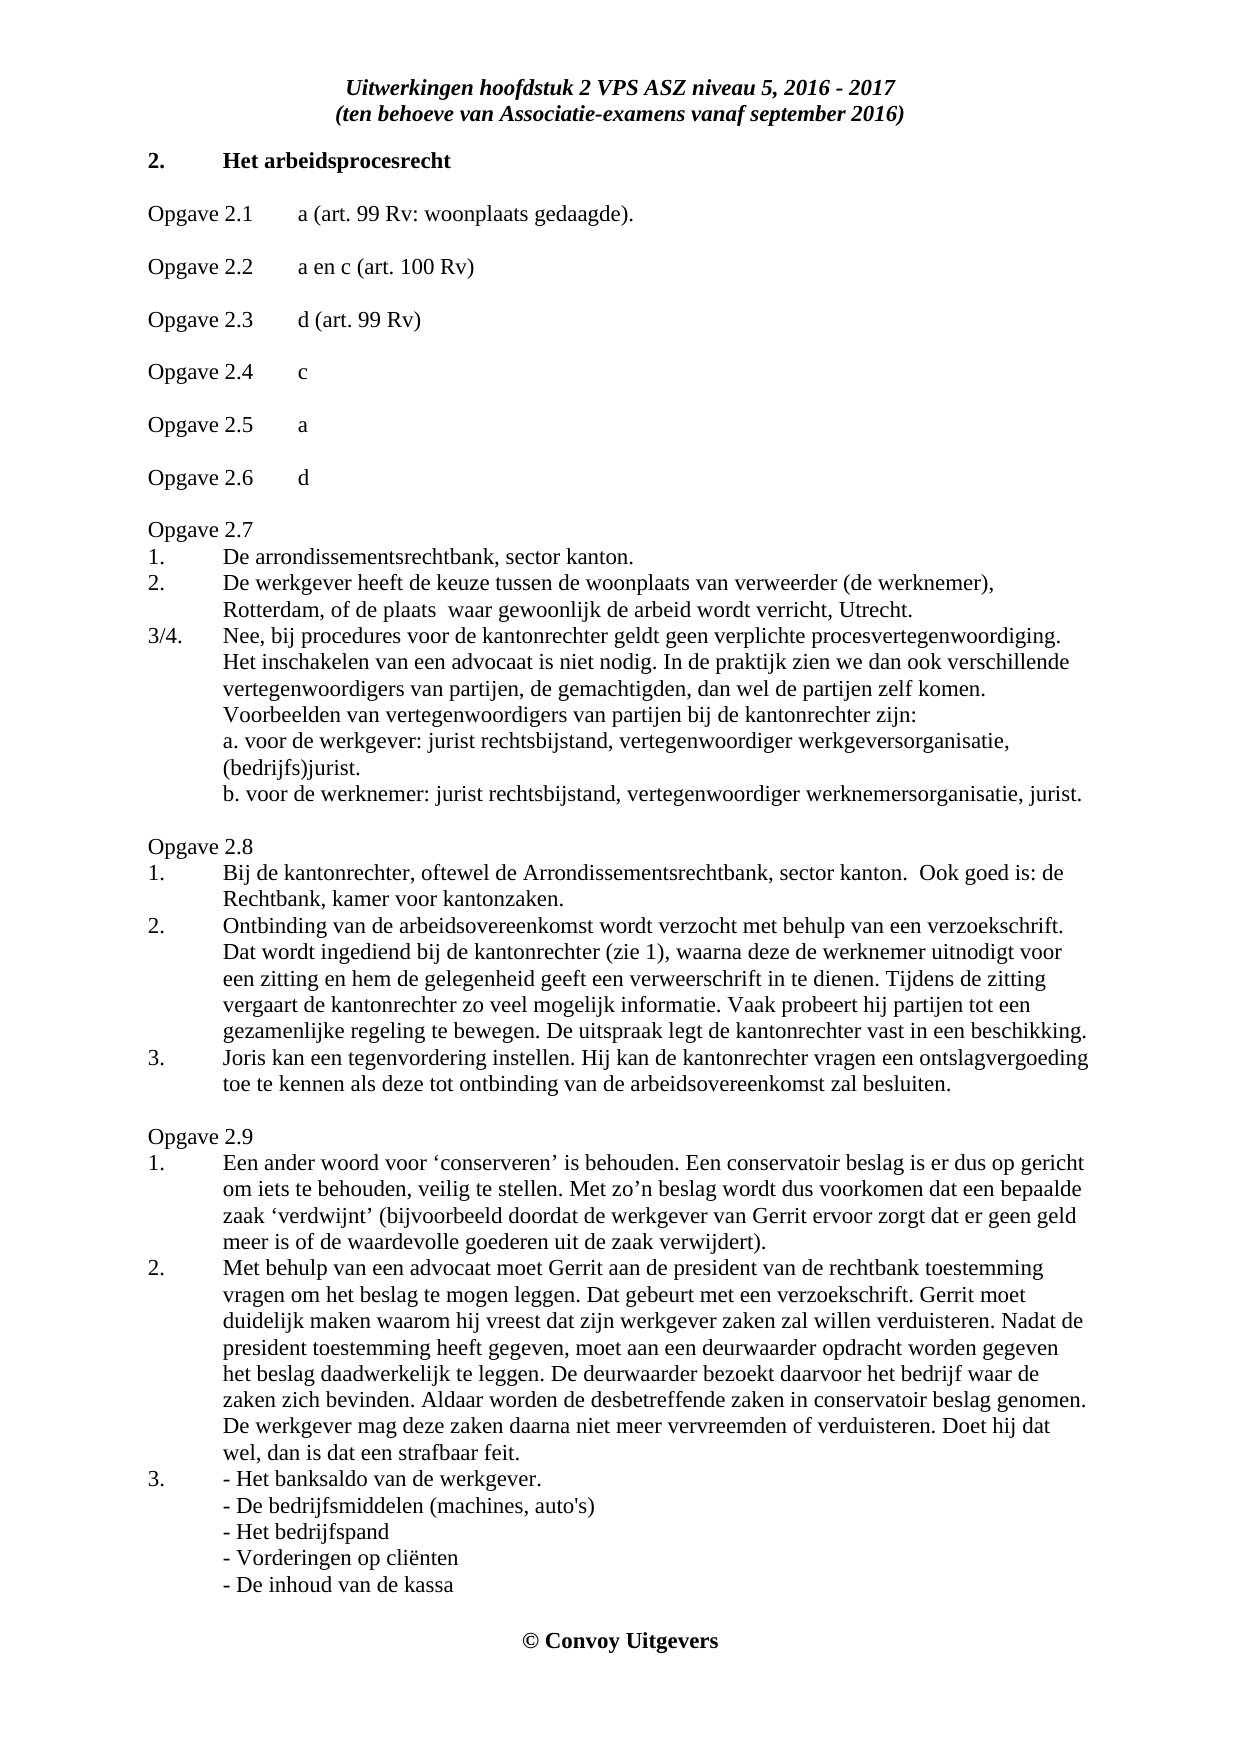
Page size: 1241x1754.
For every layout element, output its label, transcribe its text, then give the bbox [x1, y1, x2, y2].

text - Vorderingen op cliënten [192, 1544, 1093, 1571]
text Opgave 2.3 d (art. 99 Rv) [148, 306, 1093, 332]
text 1. De arrondissementsrechtbank, sector kanton. [148, 543, 1093, 569]
text Opgave 2.2 a en c (art. 100 Rv) [148, 253, 1093, 279]
text - De bedrijfsmiddelen (machines, auto's) [192, 1492, 1093, 1518]
text 2. De werkgever heeft de keuze tussen de woonplaats van verweerder (de werknemer), Rotterdam, of de plaats waar gewoonlijk de arbeid wordt verricht, Utrecht. [148, 569, 1093, 622]
text 3. - Het banksaldo van de werkgever. [148, 1465, 1093, 1492]
text 1. Een ander woord voor ‘conserveren’ is behouden. Een conservatoir beslag is er dus op gericht om iets te behouden, veilig te stellen. Met zo’n beslag wordt dus voorkomen dat een bepaalde zaak ‘verdwijnt’ (bijvoorbeeld doordat de werkgever van Gerrit ervoor zorgt dat er geen geld meer is of de waardevolle goederen uit de zaak verwijdert). [148, 1149, 1093, 1254]
text 3/4. Nee, bij procedures voor de kantonrechter geldt geen verplichte procesvertegenwoordiging. Het inschakelen van een advocaat is niet nodig. In de praktijk zien we dan ook verschillende vertegenwoordigers van partijen, de gemachtigden, dan wel de partijen zelf komen. Voorbeelden van vertegenwoordigers van partijen bij de kantonrechter zijn: a. voor de werkgever: jurist rechtsbijstand, vertegenwoordiger werkgeversorganisatie, (bedrijfs)jurist. b. voor de werknemer: jurist rechtsbijstand, vertegenwoordiger werknemersorganisatie, jurist. [148, 622, 1093, 806]
text Opgave 2.5 a [148, 411, 1093, 437]
text 2. Ontbinding van de arbeidsovereenkomst wordt verzocht met behulp van een verzoekschrift. Dat wordt ingediend bij de kantonrechter (zie 1), waarna deze de werknemer uitnodigt voor een zitting en hem de gelegenheid geeft een verweerschrift in te dienen. Tijdens de zitting vergaart de kantonrechter zo veel mogelijk informatie. Vaak probeert hij partijen tot een gezamenlijke regeling te bewegen. De uitspraak legt de kantonrechter vast in een beschikking. [148, 912, 1093, 1044]
text Opgave 2.8 [148, 833, 1093, 859]
text 2. Het arbeidsprocesrecht [148, 148, 1093, 174]
text 1. Bij de kantonrechter, oftewel de Arrondissementsrechtbank, sector kanton. Ook goed is: de Rechtbank, kamer voor kantonzaken. [148, 859, 1093, 912]
text Opgave 2.6 d [148, 464, 1093, 490]
text 3. Joris kan een tegenvordering instellen. Hij kan de kantonrechter vragen een ontslagvergoeding toe te kennen als deze tot ontbinding van de arbeidsovereenkomst zal besluiten. [148, 1044, 1093, 1096]
text Opgave 2.9 [148, 1123, 1093, 1149]
text Opgave 2.4 c [148, 358, 1093, 385]
text Opgave 2.1 a (art. 99 Rv: woonplaats gedaagde). [148, 200, 1093, 227]
text - De inhoud van de kassa [192, 1571, 1093, 1597]
text Opgave 2.7 [148, 517, 1093, 543]
text 2. Met behulp van een advocaat moet Gerrit aan de president van de rechtbank toestemming vragen om het beslag te mogen leggen. Dat gebeurt met een verzoekschrift. Gerrit moet duidelijk maken waarom hij vreest dat zijn werkgever zaken zal willen verduisteren. Nadat de president toestemming heeft gegeven, moet aan een deurwaarder opdracht worden gegeven het beslag daadwerkelijk te leggen. De deurwaarder bezoekt daarvoor het bedrijf waar de zaken zich bevinden. Aldaar worden de desbetreffende zaken in conservatoir beslag genomen. De werkgever mag deze zaken daarna niet meer vervreemden of verduisteren. Doet hij dat wel, dan is dat een strafbaar feit. [148, 1254, 1093, 1465]
text - Het bedrijfspand [192, 1518, 1093, 1544]
